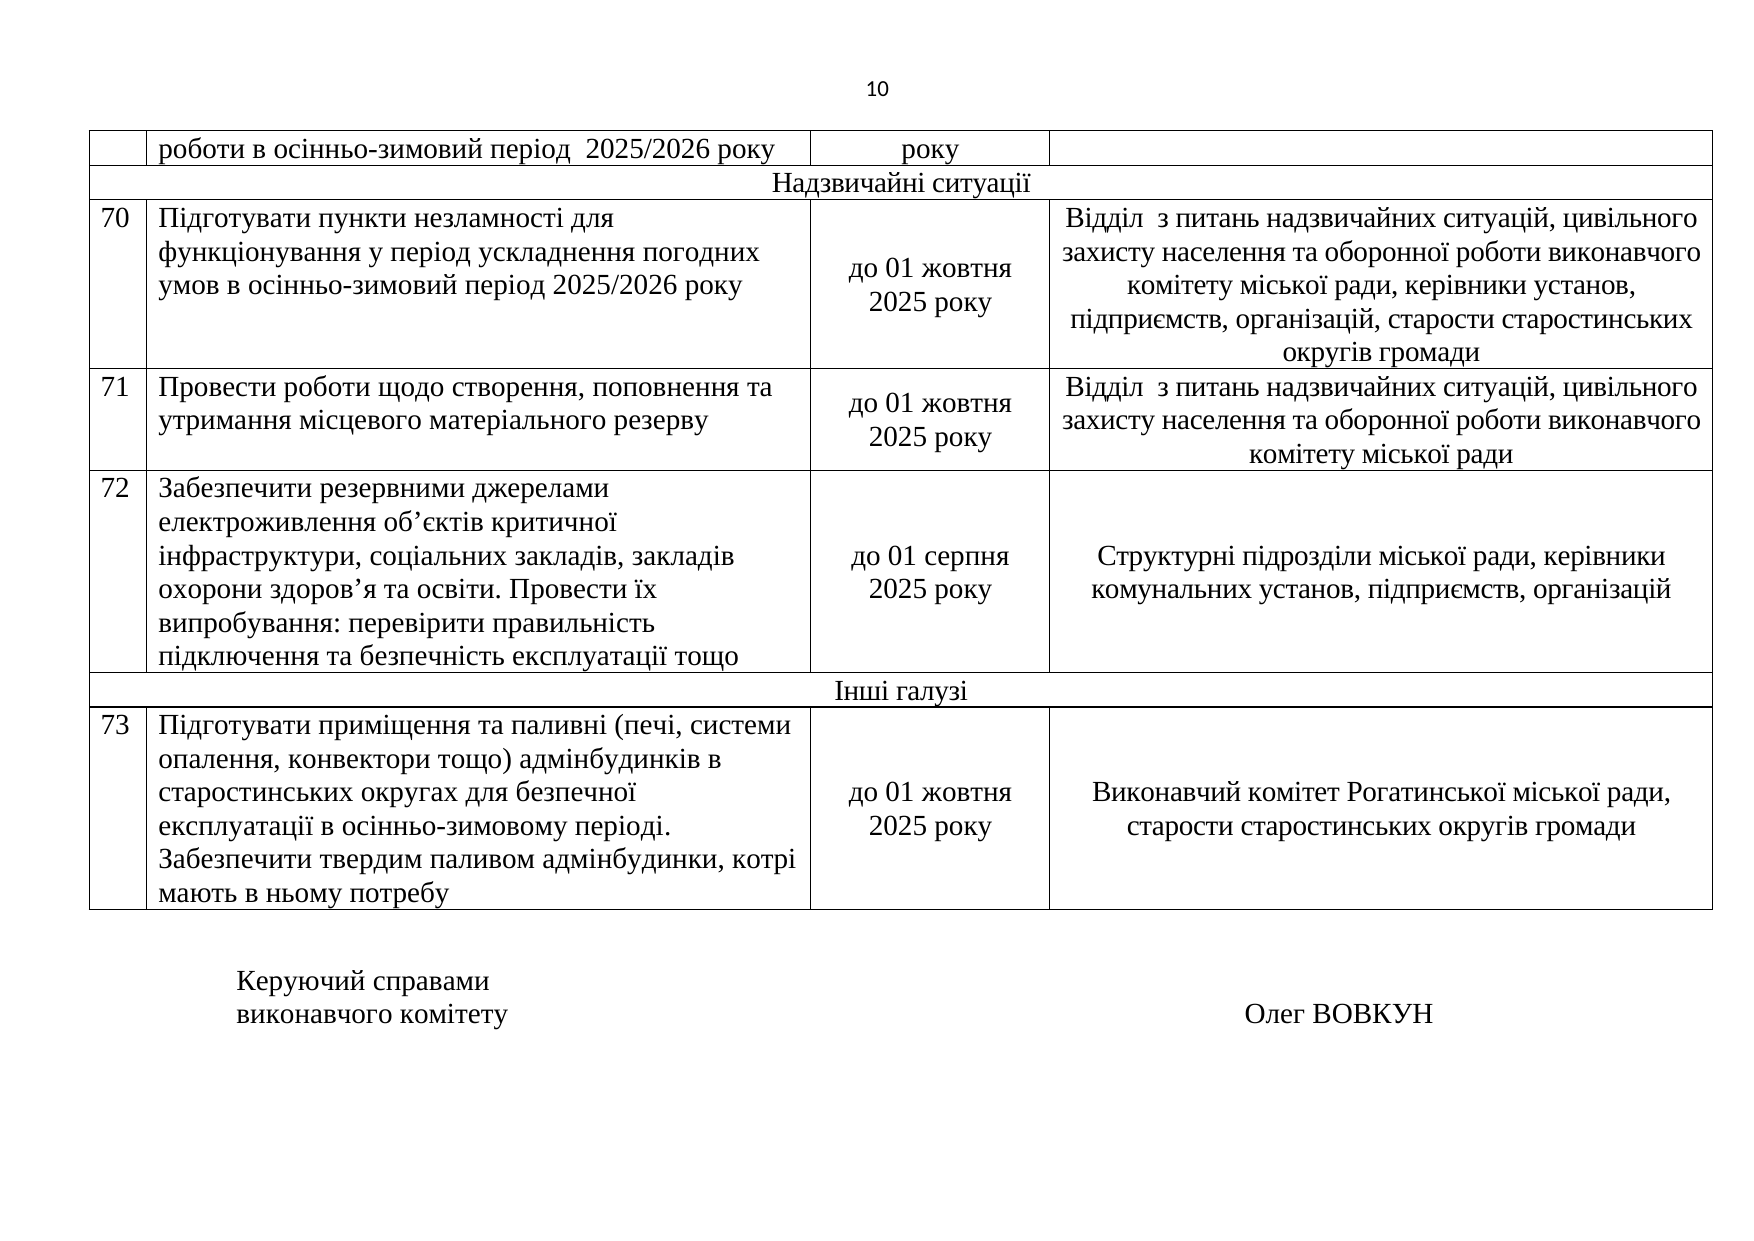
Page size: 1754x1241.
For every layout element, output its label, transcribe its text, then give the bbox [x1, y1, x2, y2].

table_cell Відділ з питань надзвичайних ситуацій, цивільного захисту населення та оборонної роботи виконавчого комітету міської ради, керівники установ, підприємств, організацій, старости старостинських округів громади [1050, 200, 1712, 368]
table_cell до 01 жовтня 2025 року [811, 369, 1049, 469]
table_cell Інші галузі [90, 673, 1712, 706]
table_cell Надзвичайні ситуації [90, 166, 1712, 199]
table_cell до 01 серпня 2025 року [811, 471, 1049, 672]
table_cell 69 [90, 131, 146, 164]
table_cell Провести роботи щодо створення, поповнення та утримання місцевого матеріального резерву [147, 369, 810, 469]
table_cell 71 [90, 369, 146, 469]
table_cell до 01 жовтня 2025 року [811, 200, 1049, 368]
table_cell 70 [90, 200, 146, 368]
table_cell Підготувати пункти незламності для функціонування у період ускладнення погодних умов в осінньо-зимовий період 2025/2026 року [147, 200, 810, 368]
table_cell Структурні підрозділи міської ради, керівники комунальних установ, підприємств, організацій [1050, 471, 1712, 672]
table_cell Забезпечити резервними джерелами електроживлення об’єктів критичної інфраструктури, соціальних закладів, закладів охорони здоров’я та освіти. Провести їх випробування: перевірити правильність підключення та безпечність експлуатації тощо [147, 471, 810, 672]
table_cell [811, 131, 1049, 164]
text Керуючий справами [89, 963, 1665, 996]
table_cell Виконавчий комітет Рогатинської міської ради, старости старостинських округів громади [1050, 708, 1712, 909]
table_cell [147, 131, 810, 164]
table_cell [1050, 131, 1712, 164]
text виконавчого комітету Олег ВОВКУН [89, 996, 1665, 1030]
table_cell Відділ з питань надзвичайних ситуацій, цивільного захисту населення та оборонної роботи виконавчого комітету міської ради [1050, 369, 1712, 469]
table_cell до 01 жовтня 2025 року [811, 708, 1049, 909]
table_cell 73 [90, 708, 146, 909]
table_cell Підготувати приміщення та паливні (печі, системи опалення, конвектори тощо) адмінбудинків в старостинських округах для безпечної експлуатації в осінньо-зимовому періоді. Забезпечити твердим паливом адмінбудинки, котрі мають в ньому потребу [147, 708, 810, 909]
table_cell 72 [90, 471, 146, 672]
